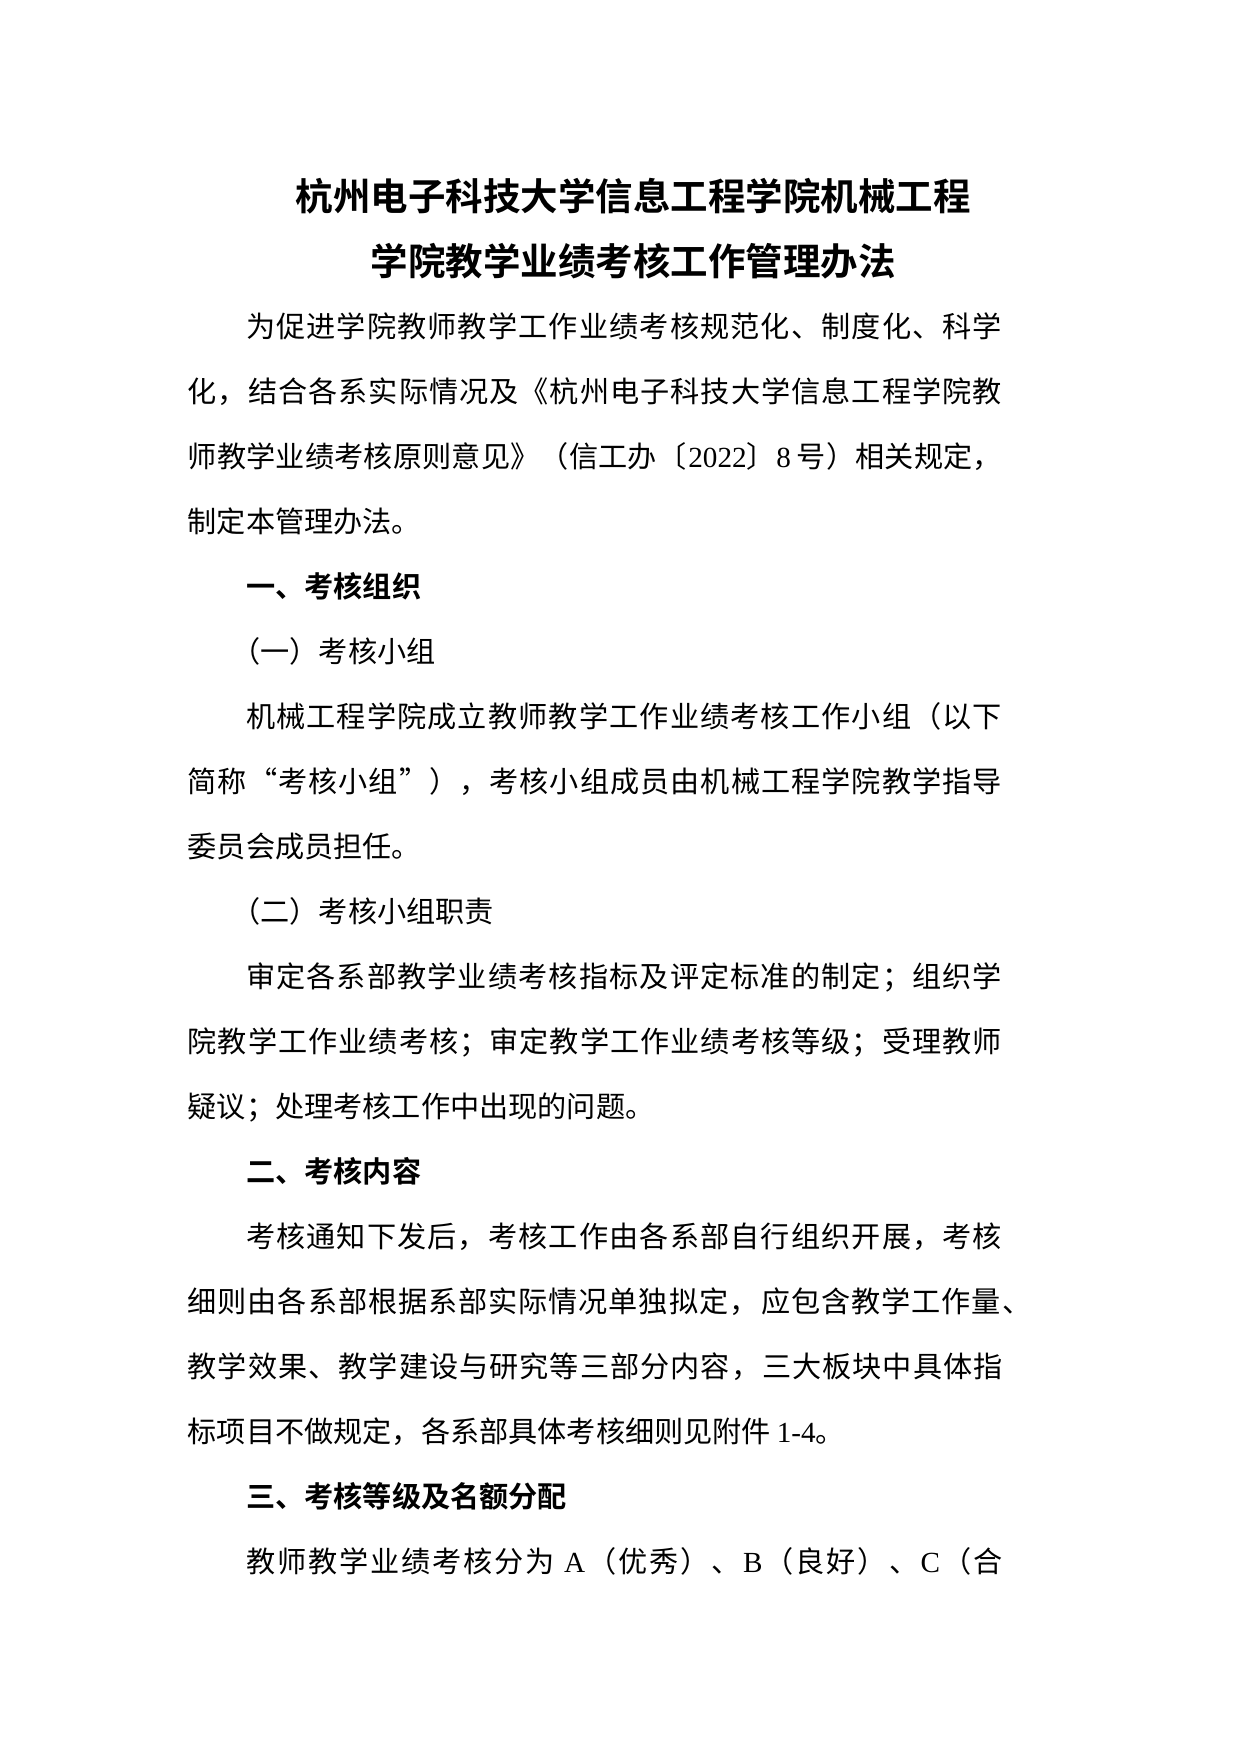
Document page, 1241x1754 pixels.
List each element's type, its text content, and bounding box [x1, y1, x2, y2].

text 考核通知下发后，考核工作由各系部自行组织开展，考核细则由各系部根据系部实际情况单独拟定，应包含教学工作量、教学效果、教学建设与研究等三部分内容，三大板块中具体指标项目不做规定，各系部具体考核细则见附件1-4。 [187, 1202, 1003, 1462]
text 审定各系部教学业绩考核指标及评定标准的制定；组织学院教学工作业绩考核；审定教学工作业绩考核等级；受理教师疑议；处理考核工作中出现的问题。 [187, 942, 1003, 1137]
text 为促进学院教师教学工作业绩考核规范化、制度化、科学化，结合各系实际情况及《杭州电子科技大学信息工程学院教师教学业绩考核原则意见》（信工办〔2022〕8号）相关规定，制定本管理办法。 [187, 292, 1003, 552]
list 考核小组 [231, 617, 1003, 682]
list 考核内容 [187, 1137, 1003, 1202]
list 考核等级及名额分配 [187, 1462, 1003, 1527]
list 考核组织 [187, 552, 1003, 617]
list 考核小组职责 [231, 877, 1003, 942]
text 机械工程学院成立教师教学工作业绩考核工作小组（以下简称“考核小组”），考核小组成员由机械工程学院教学指导委员会成员担任。 [187, 682, 1003, 877]
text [187, 1527, 1003, 1592]
text 杭州电子科技大学信息工程学院机械工程 [187, 162, 1003, 227]
text 学院教学业绩考核工作管理办法 [187, 227, 1003, 292]
